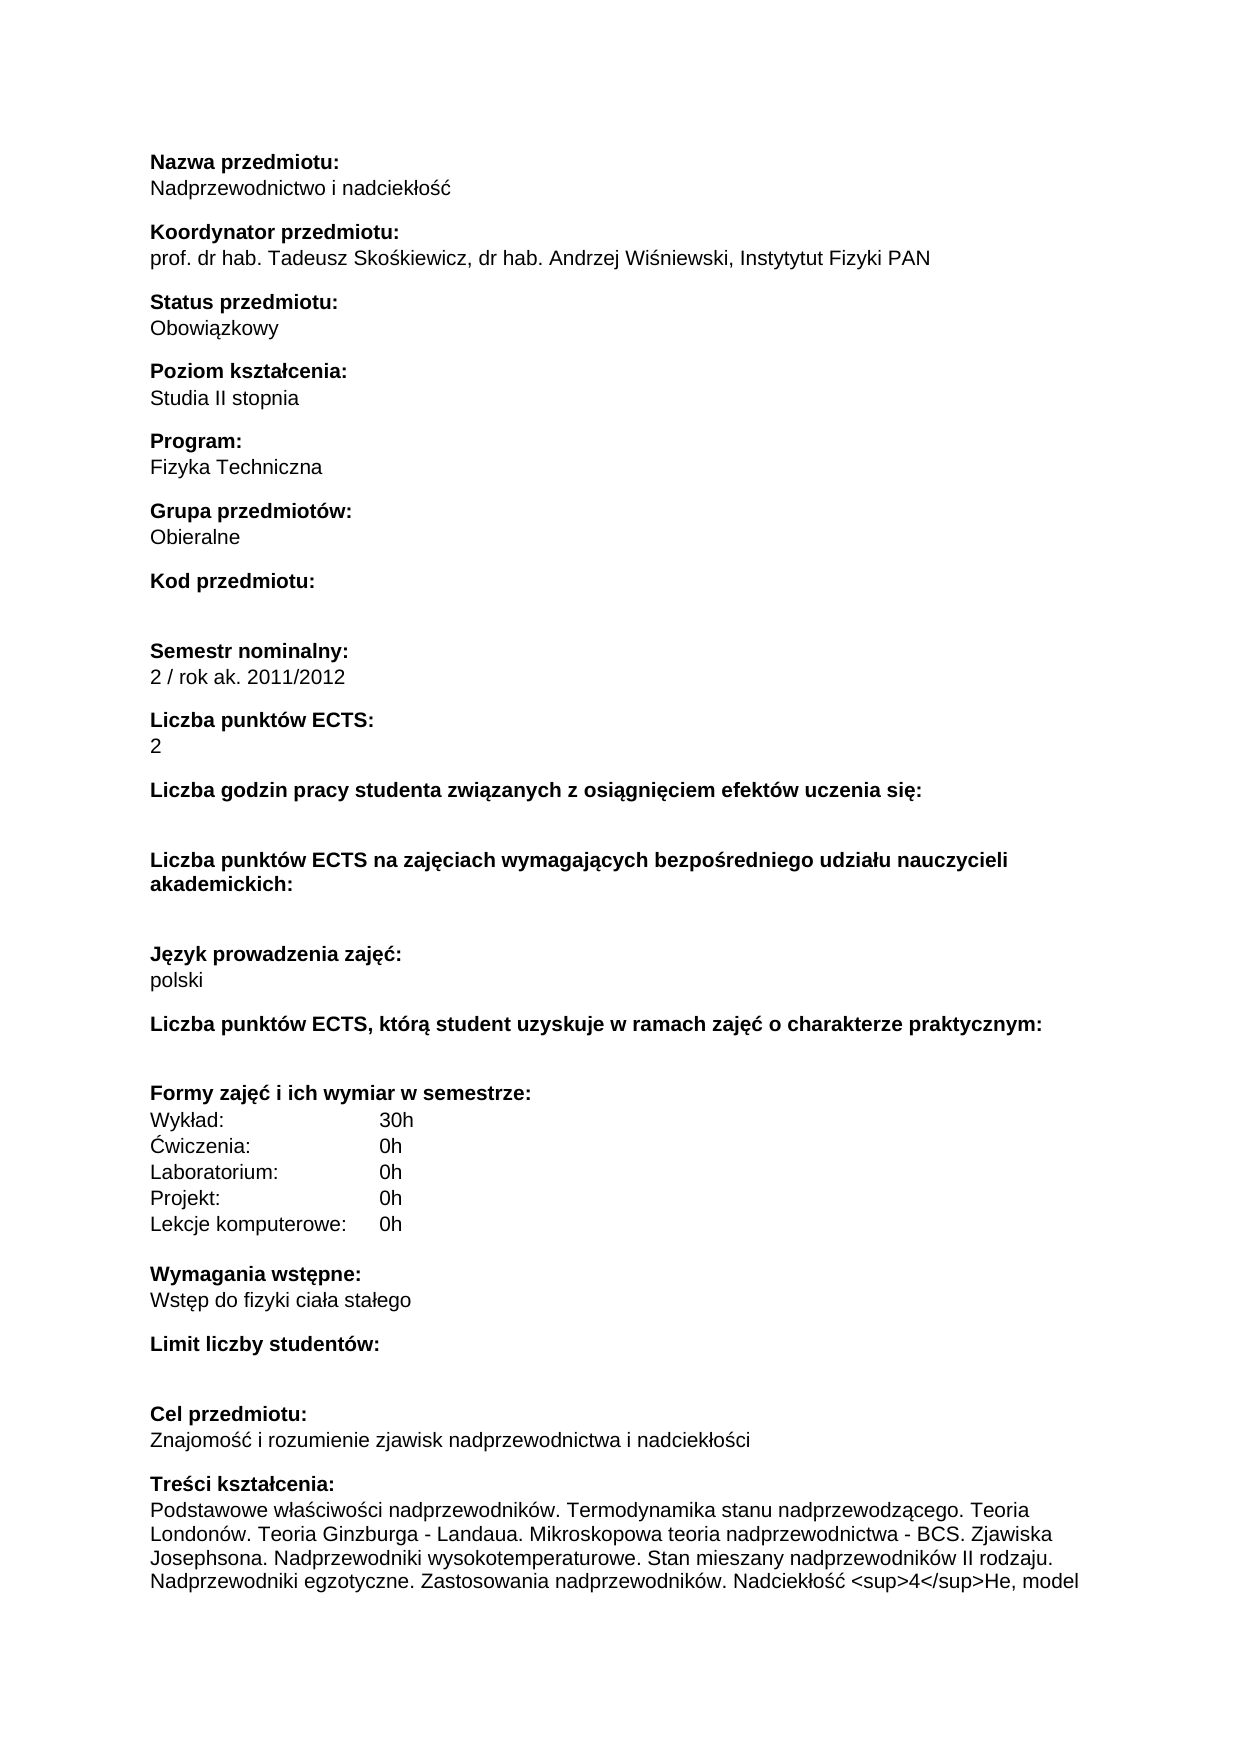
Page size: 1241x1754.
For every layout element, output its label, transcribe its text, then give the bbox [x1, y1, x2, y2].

text Kod przedmiotu: [150, 569, 1090, 593]
text Limit liczby studentów: [150, 1332, 1090, 1356]
text Studia II stopnia [150, 385, 1090, 409]
text Cel przedmiotu: [150, 1402, 1090, 1426]
table_cell Ćwiczenia: [140, 1134, 367, 1158]
text Semestr nominalny: [150, 638, 1090, 662]
text Program: [150, 429, 1090, 453]
text Liczba punktów ECTS, którą student uzyskuje w ramach zajęć o charakterze praktycznym: [150, 1011, 1090, 1035]
text Wymagania wstępne: [150, 1262, 1090, 1286]
table_cell Laboratorium: [140, 1160, 367, 1184]
text 2 [150, 734, 1090, 758]
text prof. dr hab. Tadeusz Skośkiewicz, dr hab. Andrzej Wiśniewski, Instytytut Fizyki PAN [150, 246, 1090, 270]
table_header Wykład: [140, 1108, 367, 1132]
text Liczba godzin pracy studenta związanych z osiągnięciem efektów uczenia się: [150, 778, 1090, 802]
table_cell Projekt: [140, 1186, 367, 1210]
text Obowiązkowy [150, 316, 1090, 339]
text Nazwa przedmiotu: [150, 150, 1090, 174]
text 2 / rok ak. 2011/2012 [150, 664, 1090, 688]
table_cell 0h [369, 1158, 597, 1184]
text polski [150, 968, 1090, 992]
text Wstęp do fizyki ciała stałego [150, 1288, 1090, 1312]
text Znajomość i rozumienie zjawisk nadprzewodnictwa i nadciekłości [150, 1428, 1090, 1452]
text Obieralne [150, 525, 1090, 549]
text Poziom kształcenia: [150, 359, 1090, 383]
text Grupa przedmiotów: [150, 499, 1090, 523]
text Formy zajęć i ich wymiar w semestrze: [150, 1081, 1090, 1105]
text Liczba punktów ECTS: [150, 708, 1090, 732]
text Język prowadzenia zajęć: [150, 942, 1090, 966]
text Koordynator przedmiotu: [150, 220, 1090, 244]
text Liczba punktów ECTS na zajęciach wymagających bezpośredniego udziału nauczycieli akademickich: [150, 848, 1090, 896]
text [150, 1497, 1090, 1593]
text Nadprzewodnictwo i nadciekłość [150, 176, 1090, 200]
table_cell 0h [369, 1132, 597, 1158]
table_cell 0h [369, 1184, 597, 1210]
text Fizyka Techniczna [150, 455, 1090, 479]
text Treści kształcenia: [150, 1471, 1090, 1495]
table_cell Lekcje komputerowe: [140, 1212, 367, 1236]
table_cell 0h [369, 1210, 597, 1236]
table_header 30h [369, 1108, 597, 1132]
text Status przedmiotu: [150, 289, 1090, 313]
